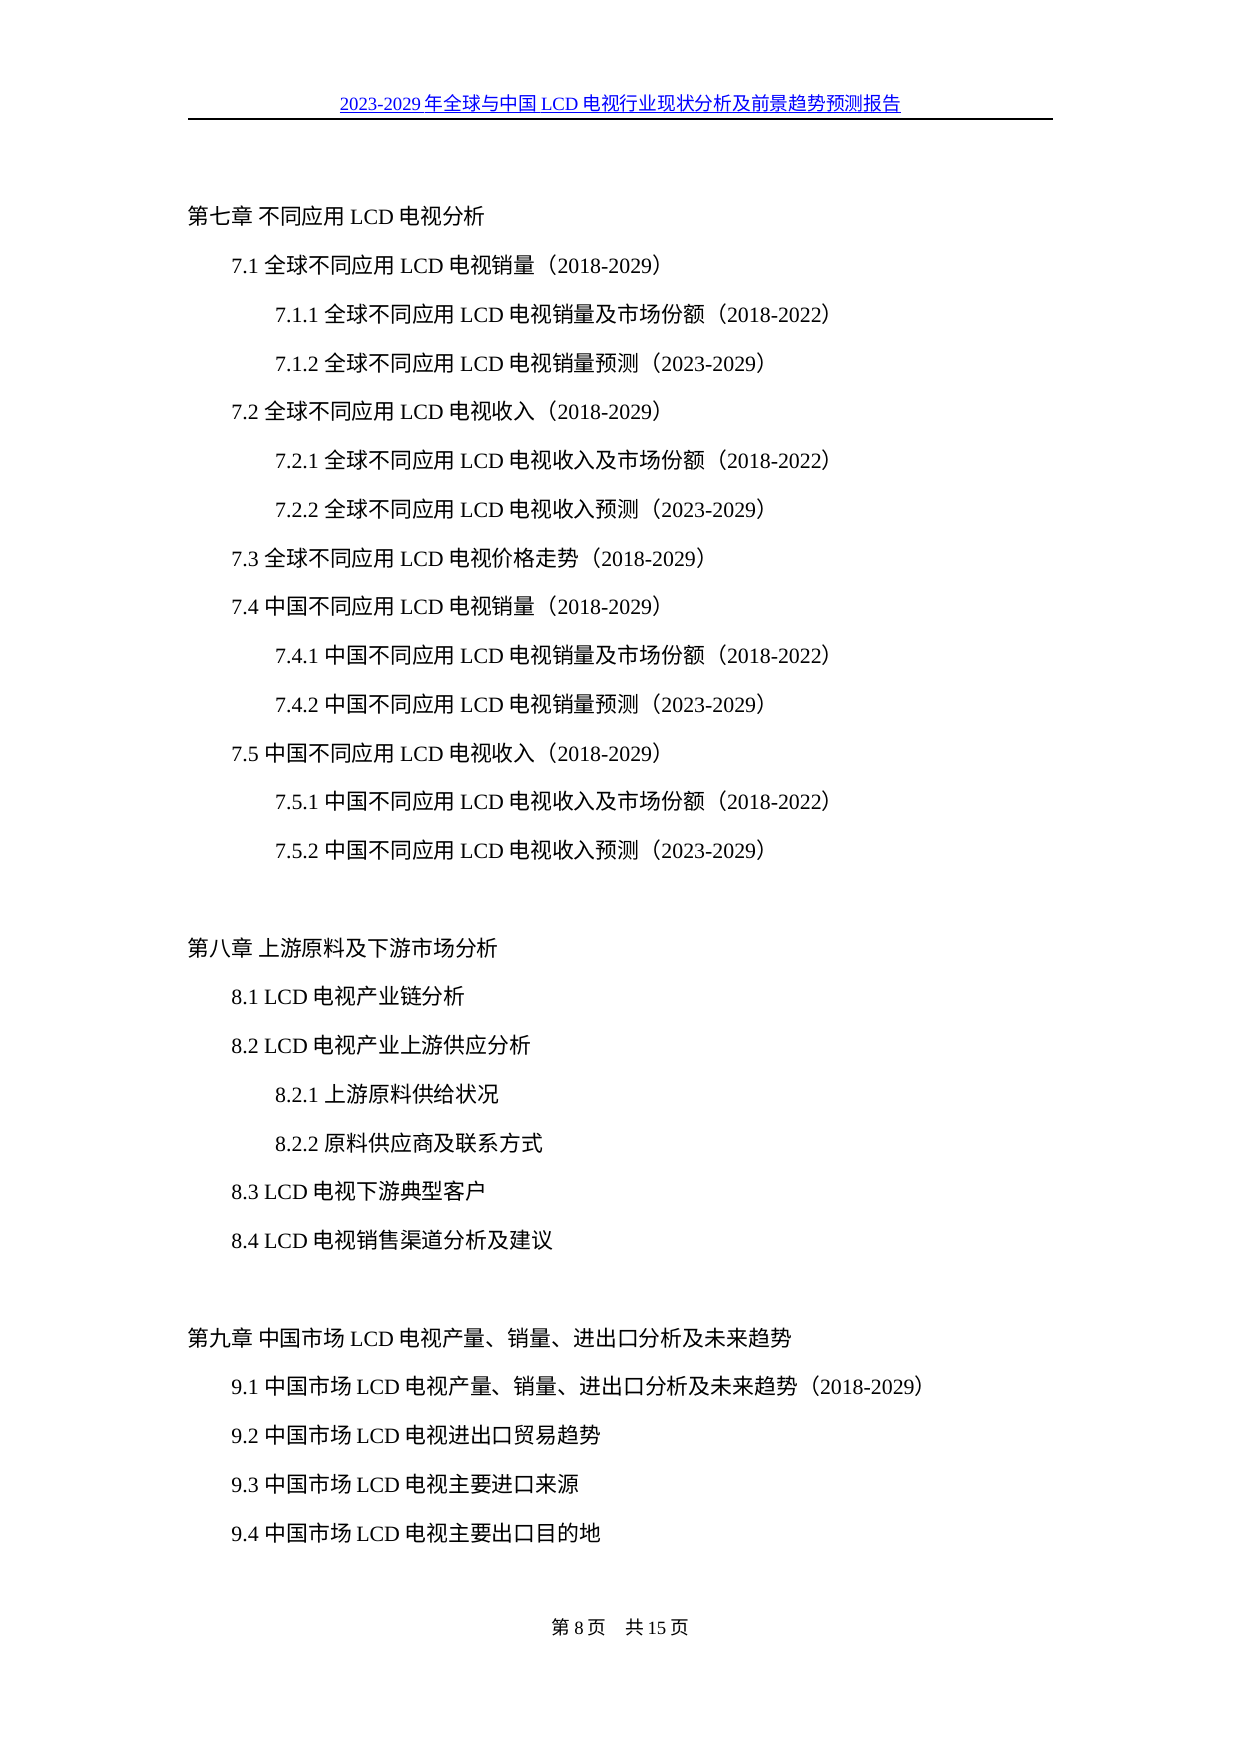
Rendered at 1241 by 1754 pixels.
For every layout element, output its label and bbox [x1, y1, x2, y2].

text [187, 150, 1053, 1548]
